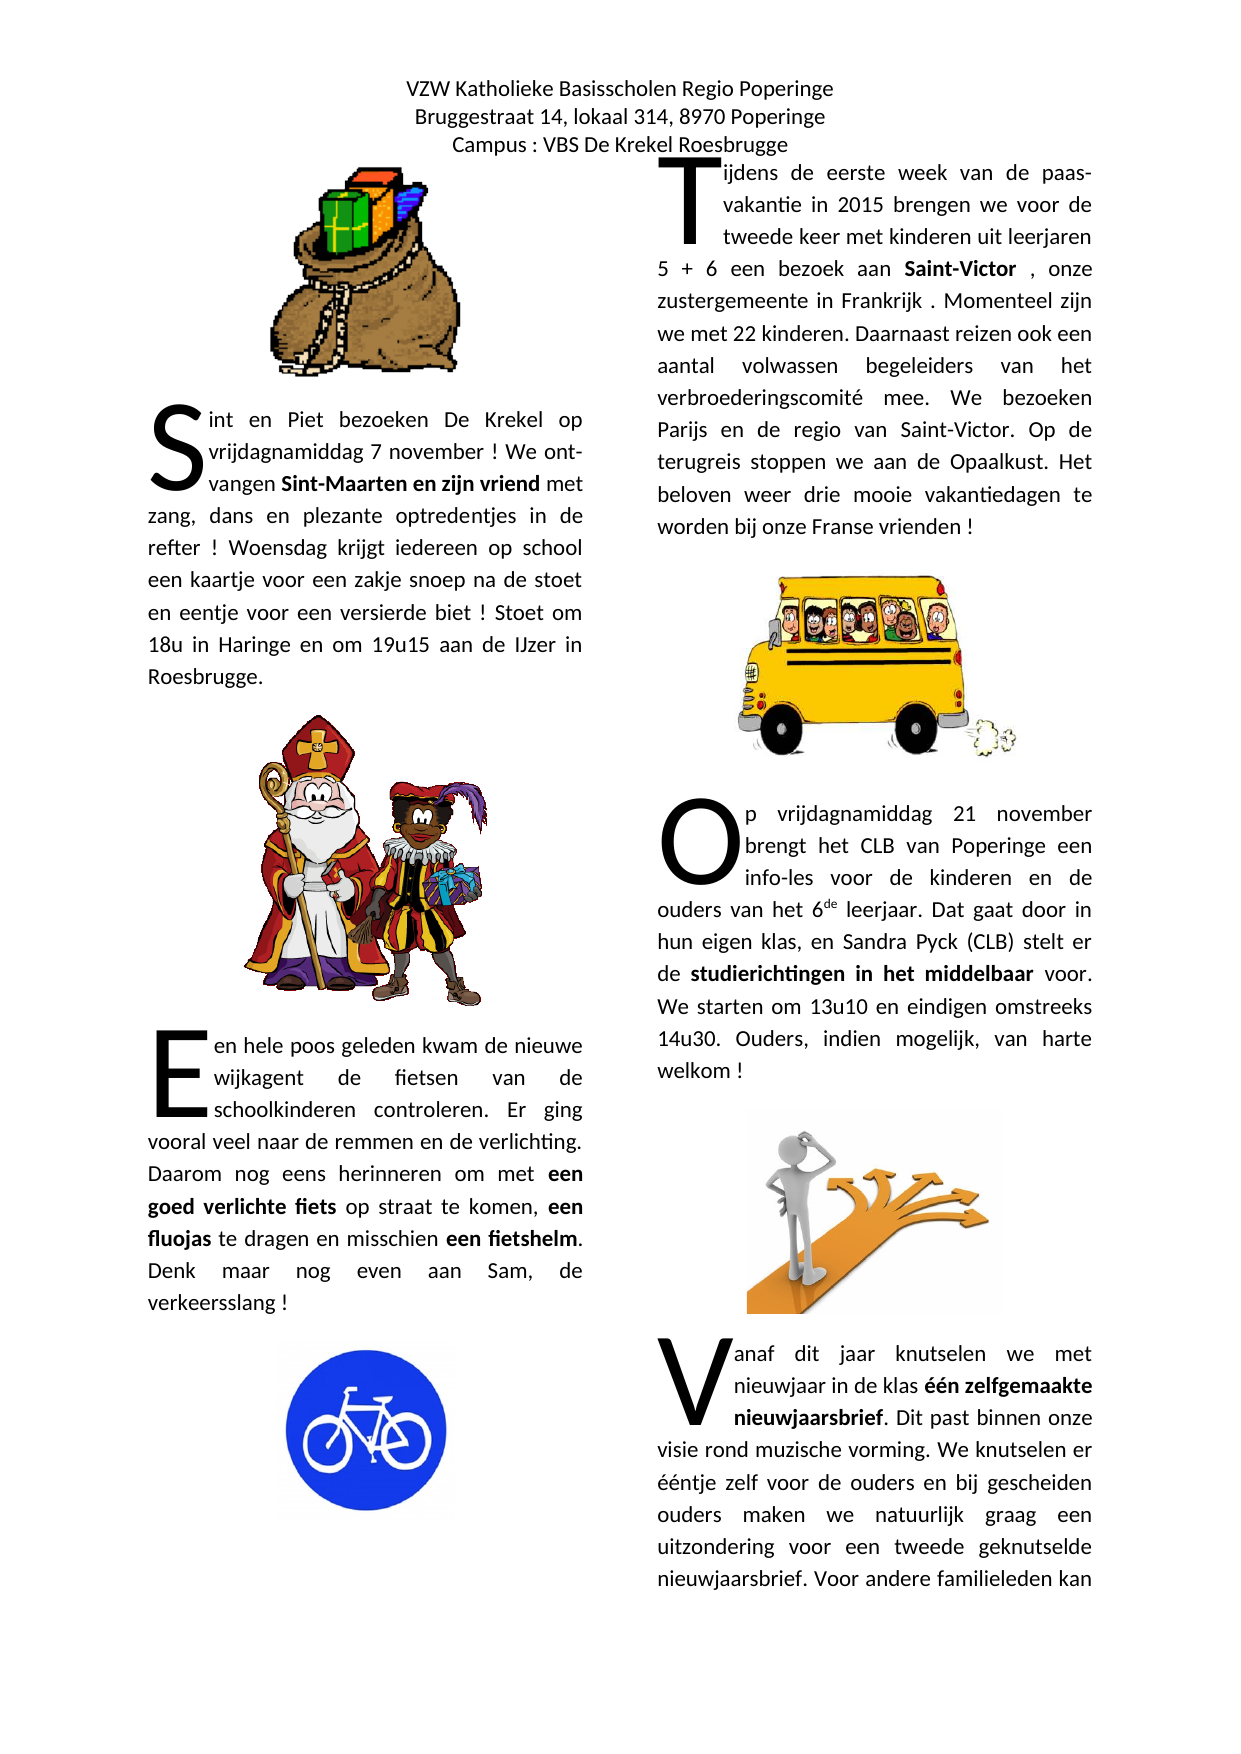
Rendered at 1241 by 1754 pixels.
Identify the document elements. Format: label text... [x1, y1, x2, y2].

text int en Piet bezoeken De Krekel op vrijdagnamiddag 7 november ! We ont-vangen Sint-Maarten en zijn vriend met zang, dans en plezante optredentjes in de refter ! Woensdag krijgt iedereen op school een kaartje voor een zakje snoep na de stoet en eentje voor een versierde biet ! Stoet om 18u in Haringe en om 19u15 aan de IJzer in Roesbrugge. [148, 405, 583, 690]
picture [746, 1109, 1003, 1314]
picture [263, 157, 468, 380]
text en hele poos geleden kwam de nieuwe wijkagent de fietsen van de schoolkinderen controleren. Er ging vooral veel naar de remmen en de verlichting. Daarom nog eens herinneren om met een goed verlichte fiets op straat te komen, een fluojas te dragen en misschien een fietshelm. Denk maar nog even aan Sam, de verkeersslang ! [148, 1031, 583, 1316]
text ijdens de eerste week van de paas-vakantie in 2015 brengen we voor de tweede keer met kinderen uit leerjaren 5 + 6 een bezoek aan Saint-Victor , onze zustergemeente in Frankrijk . Momenteel zijn we met 22 kinderen. Daarnaast reizen ook een aantal volwassen begeleiders van het verbroederingscomité mee. We bezoeken Parijs en de regio van Saint-Victor. Op de terugreis stoppen we aan de Opaalkust. Het beloven weer drie mooie vakantiedagen te worden bij onze Franse vrienden ! [657, 158, 1093, 540]
picture [276, 1341, 455, 1520]
picture [243, 715, 488, 1006]
text p vrijdagnamiddag 21 november brengt het CLB van Poperinge een info-les voor de kinderen en de ouders van het 6de leerjaar. Dat gaat door in hun eigen klas, en Sandra Pyck (CLB) stelt er de studierichtingen in het middelbaar voor. We starten om 13u10 en eindigen omstreeks 14u30. Ouders, indien mogelijk, van harte welkom ! [657, 799, 1093, 1084]
picture [728, 565, 1021, 774]
